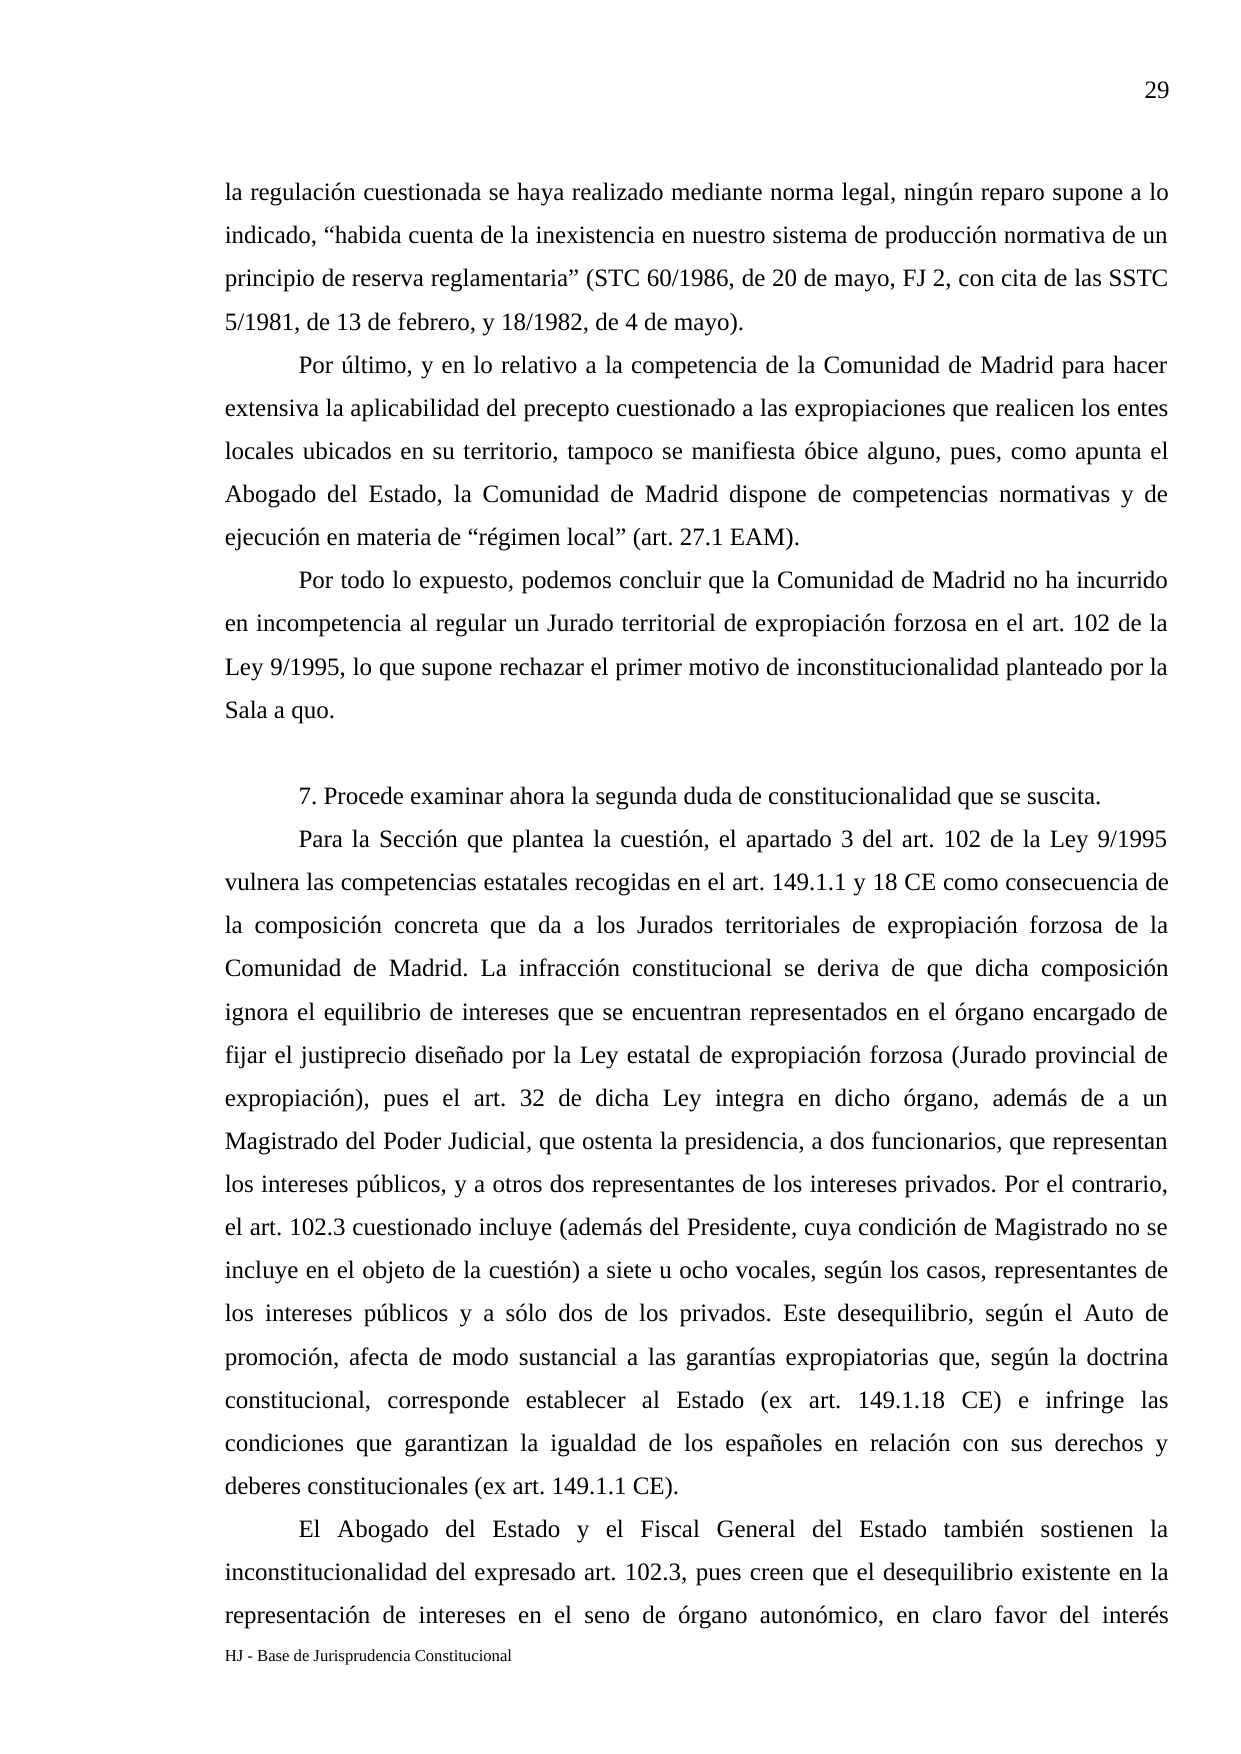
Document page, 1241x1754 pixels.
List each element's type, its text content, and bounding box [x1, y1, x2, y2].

text 7. Procede examinar ahora la segunda duda de constitucionalidad que se suscita. [224, 781, 1169, 810]
text Por todo lo expuesto, podemos concluir que la Comunidad de Madrid no ha incurrido en incompetencia al regular un Jurado territorial de expropiación forzosa en el art. 102 de la Ley 9/1995, lo que supone rechazar el primer motivo de inconstitucionalidad planteado por la Sala a quo. [224, 565, 1169, 723]
text Por último, y en lo relativo a la competencia de la Comunidad de Madrid para hacer extensiva la aplicabilidad del precepto cuestionado a las expropiaciones que realicen los entes locales ubicados en su territorio, tampoco se manifiesta óbice alguno, pues, como apunta el Abogado del Estado, la Comunidad de Madrid dispone de competencias normativas y de ejecución en materia de “régimen local” (art. 27.1 EAM). [224, 350, 1169, 551]
text Para la Sección que plantea la cuestión, el apartado 3 del art. 102 de la Ley 9/1995 vulnera las competencias estatales recogidas en el art. 149.1.1 y 18 CE como consecuencia de la composición concreta que da a los Jurados territoriales de expropiación forzosa de la Comunidad de Madrid. La infracción constitucional se deriva de que dicha composición ignora el equilibrio de intereses que se encuentran representados en el órgano encargado de fijar el justiprecio diseñado por la Ley estatal de expropiación forzosa (Jurado provincial de expropiación), pues el art. 32 de dicha Ley integra en dicho órgano, además de a un Magistrado del Poder Judicial, que ostenta la presidencia, a dos funcionarios, que representan los intereses públicos, y a otros dos representantes de los intereses privados. Por el contrario, el art. 102.3 cuestionado incluye (además del Presidente, cuya condición de Magistrado no se incluye en el objeto de la cuestión) a siete u ocho vocales, según los casos, representantes de los intereses públicos y a sólo dos de los privados. Este desequilibrio, según el Auto de promoción, afecta de modo sustancial a las garantías expropiatorias que, según la doctrina constitucional, corresponde establecer al Estado (ex art. 149.1.18 CE) e infringe las condiciones que garantizan la igualdad de los españoles en relación con sus derechos y deberes constitucionales (ex art. 149.1.1 CE). [224, 824, 1169, 1500]
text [224, 177, 1169, 335]
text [224, 1514, 1169, 1629]
